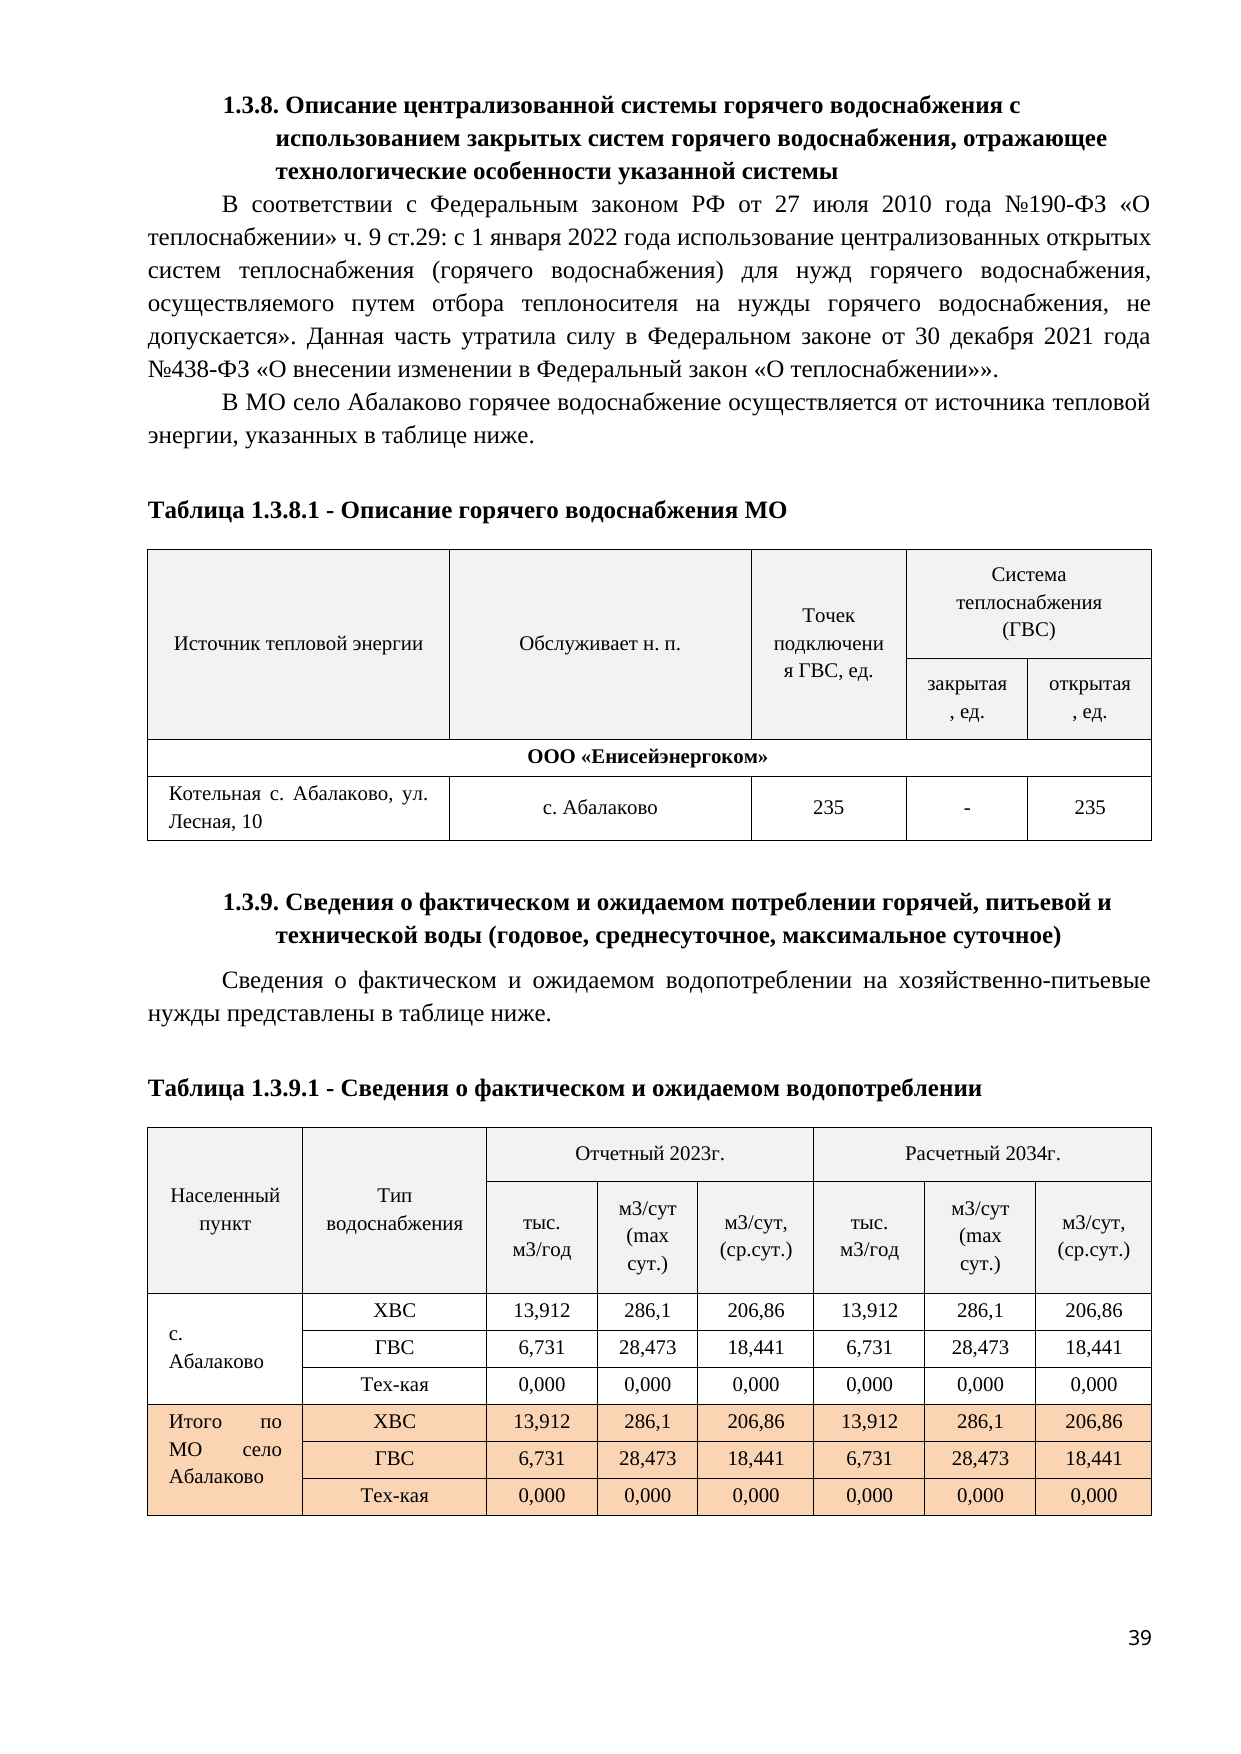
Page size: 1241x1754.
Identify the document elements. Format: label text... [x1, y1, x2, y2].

text Сведения о фактическом и ожидаемом водопотреблении на хозяйственно-питьевые нужды представлены в таблице ниже. [148, 965, 1152, 1027]
table_cell 286,1 [598, 1405, 697, 1441]
table_cell 235 [752, 777, 906, 840]
table_cell открытая, ед. [1028, 659, 1151, 739]
table_cell 13,912 [814, 1405, 924, 1441]
table_cell 28,473 [598, 1331, 697, 1367]
table_cell ООО «Енисейэнергоком» [148, 740, 1151, 776]
table_cell тыс. м3/год [814, 1182, 924, 1293]
table_header Тип водоснабжения [303, 1128, 486, 1293]
table_cell 18,441 [1036, 1331, 1151, 1367]
table_cell 0,000 [814, 1479, 924, 1515]
table_cell Тех-кая [303, 1479, 486, 1515]
text В МО село Абалаково горячее водоснабжение осуществляется от источника тепловой энергии, указанных в таблице ниже. [148, 387, 1152, 449]
text Таблица 1.3.8.1 - Описание горячего водоснабжения МО [148, 495, 1152, 523]
table_cell 28,473 [925, 1442, 1035, 1478]
table_cell Котельная с. Абалаково, ул. Лесная, 10 [148, 777, 449, 840]
table_cell 6,731 [814, 1442, 924, 1478]
table_cell 0,000 [925, 1368, 1035, 1404]
table_header Система теплоснабжения (ГВС) [907, 550, 1151, 657]
table_cell Тех-кая [303, 1368, 486, 1404]
table_cell 206,86 [698, 1294, 813, 1330]
table_cell тыс. м3/год [487, 1182, 597, 1293]
table_cell 0,000 [487, 1479, 597, 1515]
text В соответствии с Федеральным законом РФ от 27 июля 2010 года №190-ФЗ «О теплоснабжении» ч. 9 ст.29: с 1 января 2022 года использование централизованных открытых систем теплоснабжения (горячего водоснабжения) для нужд горячего водоснабжения, осуществляемого путем отбора теплоносителя на нужды горячего водоснабжения, не допускается». Данная часть утратила силу в Федеральном законе от 30 декабря 2021 года №438-ФЗ «О внесении изменении в Федеральный закон «О теплоснабжении»». [148, 189, 1152, 383]
table_cell м3/сут, (ср.сут.) [1036, 1182, 1151, 1293]
table_cell 6,731 [814, 1331, 924, 1367]
table_cell м3/сут (max сут.) [598, 1182, 697, 1293]
table_cell с. Абалаково [148, 1294, 302, 1404]
text 1.3.8. Описание централизованной системы горячего водоснабжения с использованием закрытых систем горячего водоснабжения, отражающее технологические особенности указанной системы [223, 90, 1152, 185]
table_cell 286,1 [925, 1405, 1035, 1441]
table_cell 13,912 [487, 1294, 597, 1330]
table_cell 206,86 [1036, 1405, 1151, 1441]
table_cell - [907, 777, 1027, 840]
table_cell 0,000 [925, 1479, 1035, 1515]
text 1.3.9. Сведения о фактическом и ожидаемом потреблении горячей, питьевой и технической воды (годовое, среднесуточное, максимальное суточное) [223, 887, 1152, 949]
table_cell 206,86 [698, 1405, 813, 1441]
table_header Точек подключения ГВС, ед. [752, 550, 906, 739]
table_cell 286,1 [598, 1294, 697, 1330]
table_cell 18,441 [698, 1442, 813, 1478]
table_cell с. Абалаково [450, 777, 751, 840]
table_cell закрытая, ед. [907, 659, 1027, 739]
table_cell 0,000 [698, 1479, 813, 1515]
table_header Отчетный 2023г. [487, 1128, 813, 1181]
table_cell 206,86 [1036, 1294, 1151, 1330]
table_cell 13,912 [487, 1405, 597, 1441]
table_cell ГВС [303, 1331, 486, 1367]
table_cell 0,000 [1036, 1368, 1151, 1404]
table_cell ХВС [303, 1405, 486, 1441]
table_cell 0,000 [487, 1368, 597, 1404]
table_cell 0,000 [598, 1368, 697, 1404]
table_header Источник тепловой энергии [148, 550, 449, 739]
text Таблица 1.3.9.1 - Сведения о фактическом и ожидаемом водопотреблении [148, 1073, 1152, 1102]
table_cell 235 [1028, 777, 1151, 840]
table_cell 18,441 [698, 1331, 813, 1367]
table_header Расчетный 2034г. [814, 1128, 1151, 1181]
table_header Населенный пункт [148, 1128, 302, 1293]
table_cell 0,000 [698, 1368, 813, 1404]
table_cell 6,731 [487, 1331, 597, 1367]
table_cell м3/сут, (ср.сут.) [698, 1182, 813, 1293]
table_cell 0,000 [598, 1479, 697, 1515]
table_header Обслуживает н. п. [450, 550, 751, 739]
table_cell 0,000 [814, 1368, 924, 1404]
table_cell 28,473 [925, 1331, 1035, 1367]
table_cell 28,473 [598, 1442, 697, 1478]
table_cell ГВС [303, 1442, 486, 1478]
table_cell 18,441 [1036, 1442, 1151, 1478]
table_cell ХВС [303, 1294, 486, 1330]
table_cell Итого по МО село Абалаково [148, 1405, 302, 1515]
table_cell 0,000 [1036, 1479, 1151, 1515]
table_cell м3/сут (max сут.) [925, 1182, 1035, 1293]
table_cell 13,912 [814, 1294, 924, 1330]
table_cell 6,731 [487, 1442, 597, 1478]
table_cell 286,1 [925, 1294, 1035, 1330]
